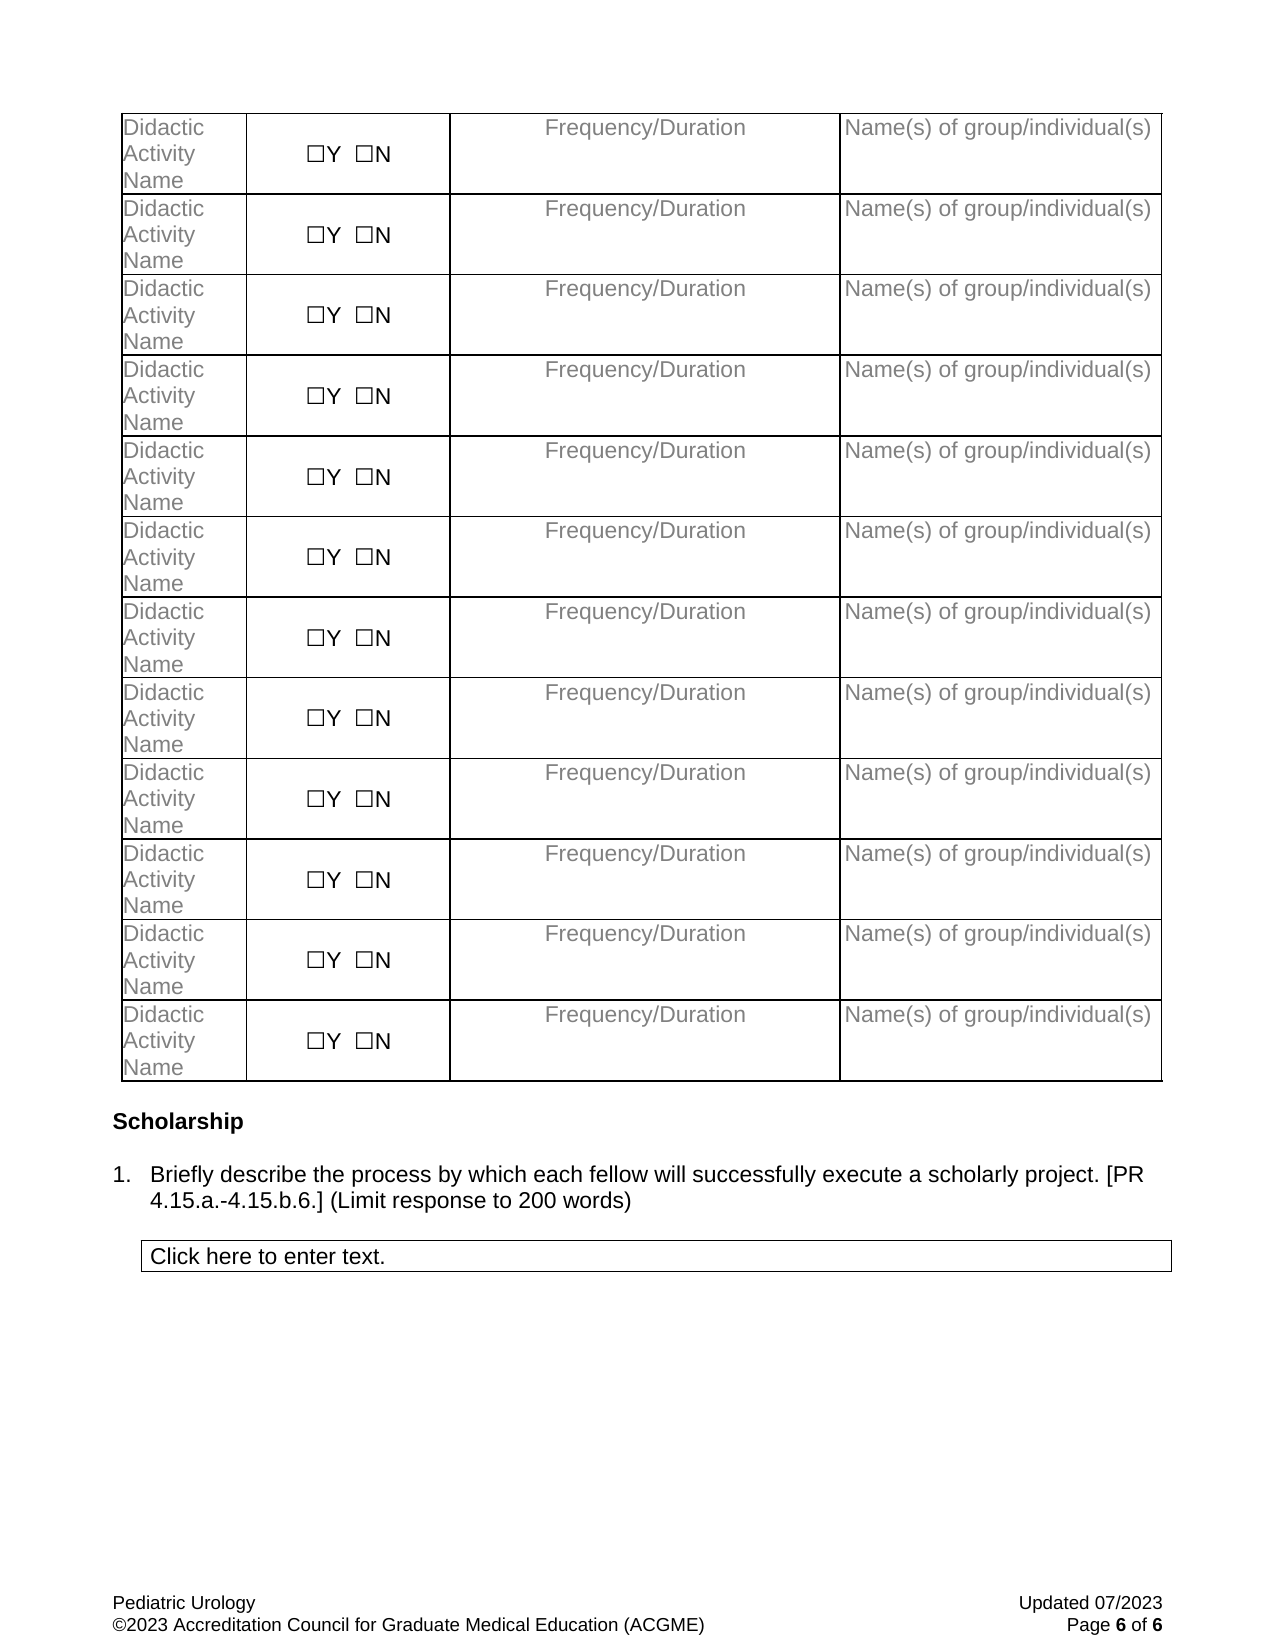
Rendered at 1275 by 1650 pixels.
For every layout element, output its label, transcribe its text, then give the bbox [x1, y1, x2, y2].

table_cell [841, 275, 1161, 354]
table_cell [841, 437, 1161, 516]
table_cell Y N [247, 517, 449, 596]
table_cell Y N [247, 275, 449, 354]
table_cell [123, 517, 246, 596]
table_cell [841, 678, 1161, 757]
table_cell [123, 275, 246, 354]
table_cell [451, 1001, 839, 1080]
list Briefly describe the process by which each fellow will successfully execute a scholarly project. [PR 4.15.a.-4.15.b.6.] (Limit response to 200 words) [112, 1161, 1162, 1213]
table_cell [451, 840, 839, 919]
table_cell [451, 920, 839, 999]
table_cell [123, 840, 246, 919]
table_cell [841, 598, 1161, 677]
table_cell [123, 356, 246, 435]
table_cell [841, 517, 1161, 596]
table_cell [123, 678, 246, 757]
table_cell [841, 114, 1161, 193]
table_cell Y N [247, 195, 449, 274]
table_cell [123, 759, 246, 838]
table_cell [123, 195, 246, 274]
table_cell Y N [247, 1001, 449, 1080]
table_cell [123, 598, 246, 677]
table_cell [451, 356, 839, 435]
table_cell Y N [247, 356, 449, 435]
table_cell [841, 759, 1161, 838]
table_cell Y N [247, 840, 449, 919]
table_cell [451, 517, 839, 596]
table_cell Y N [247, 759, 449, 838]
table_cell Y N [247, 437, 449, 516]
table_cell [123, 437, 246, 516]
table_cell [123, 114, 246, 193]
table_cell [451, 678, 839, 757]
table_cell [451, 275, 839, 354]
table_cell [123, 920, 246, 999]
table_cell [451, 437, 839, 516]
table_cell [451, 114, 839, 193]
table_cell [451, 195, 839, 274]
table_cell Y N [247, 678, 449, 757]
table_cell [123, 1001, 246, 1080]
table_cell [841, 920, 1161, 999]
table_cell [451, 598, 839, 677]
table_cell Y N [247, 114, 449, 193]
table_cell [451, 759, 839, 838]
table_cell [841, 356, 1161, 435]
table_cell [841, 840, 1161, 919]
table_cell [841, 195, 1161, 274]
table_cell [841, 1001, 1161, 1080]
table_cell Y N [247, 598, 449, 677]
table_cell Y N [247, 920, 449, 999]
text Scholarship [112, 1108, 1162, 1134]
